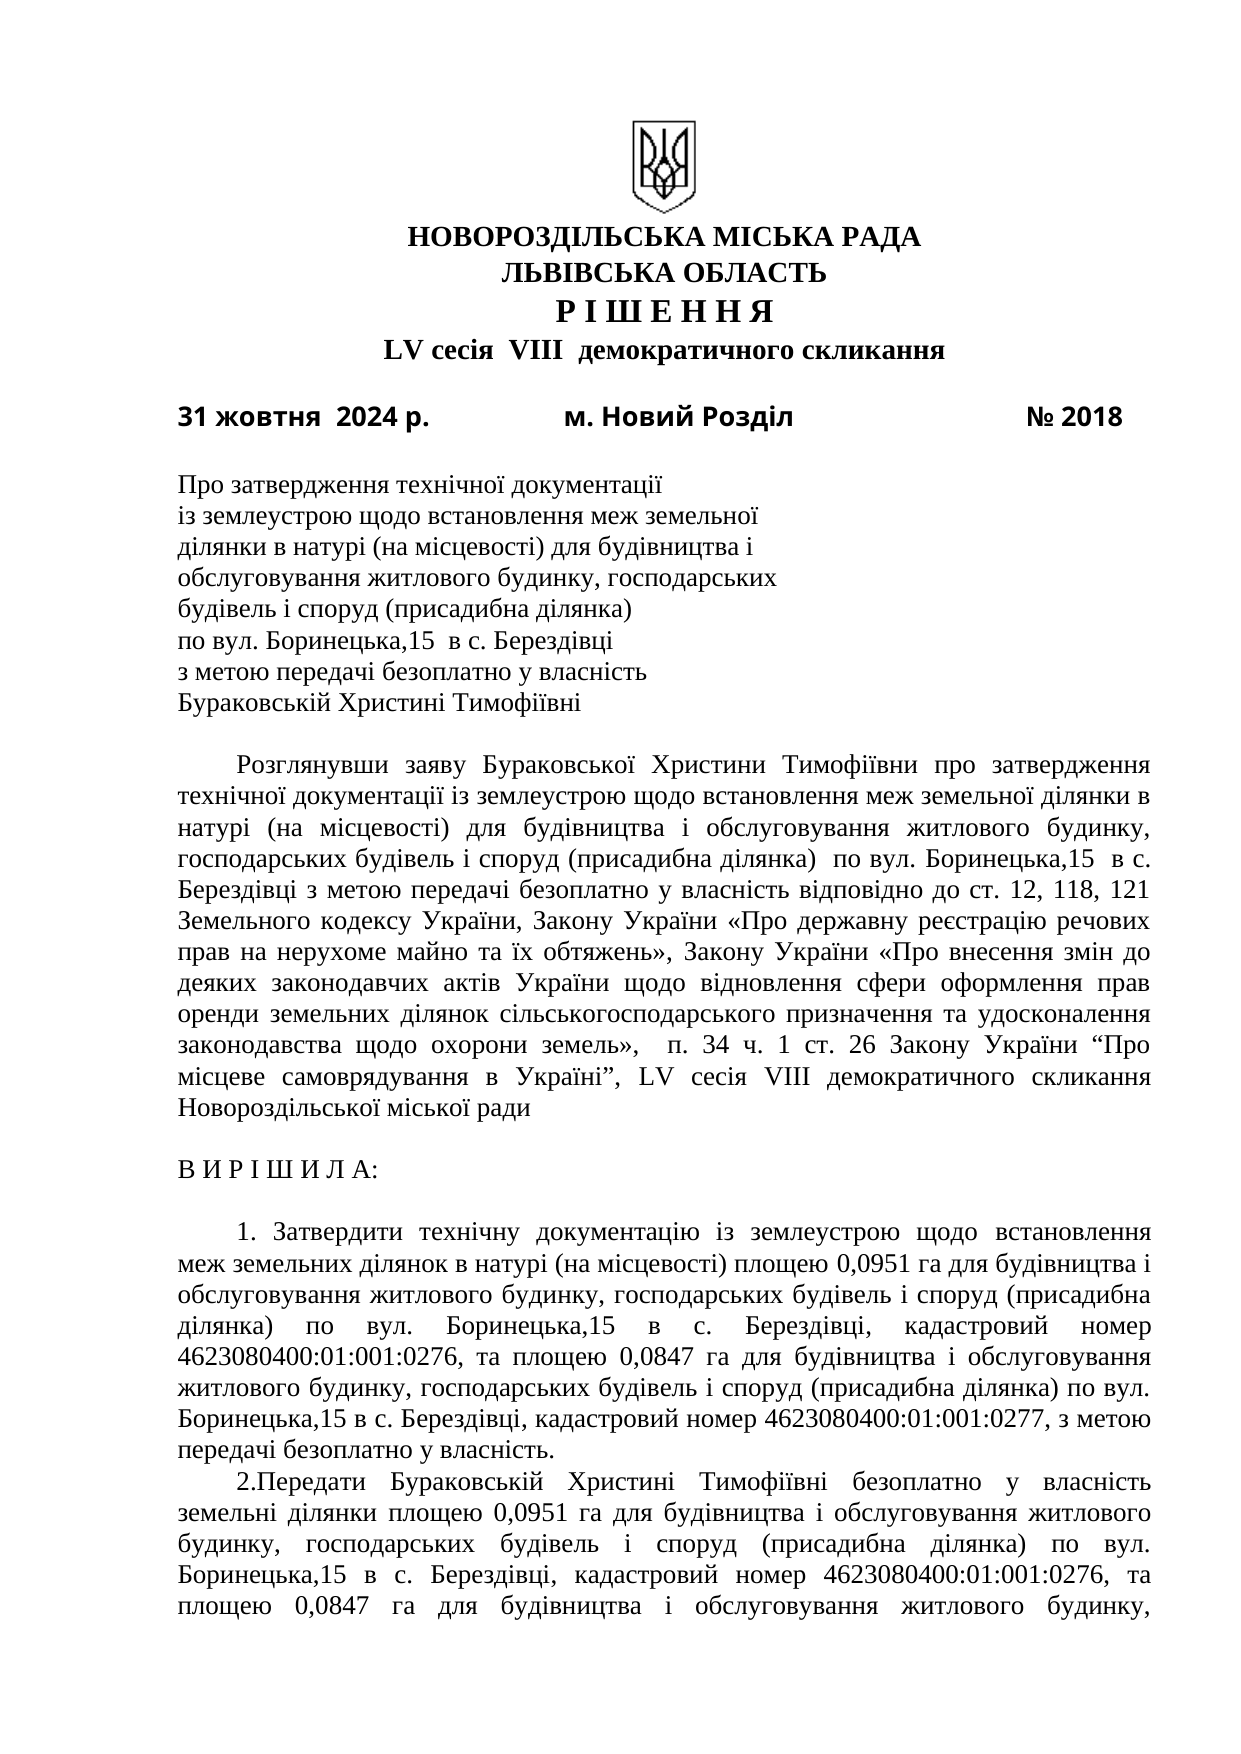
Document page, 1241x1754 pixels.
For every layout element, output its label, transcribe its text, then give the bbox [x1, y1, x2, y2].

picture [570, 118, 759, 217]
text Бураковській Христині Тимофіївні [177, 686, 1152, 717]
text В И Р І Ш И Л А: [177, 1153, 1152, 1184]
text Розглянувши заяву Бураковської Христини Тимофіївни про затвердження технічної документації із землеустрою щодо встановлення меж земельної ділянки в натурі (на місцевості) для будівництва і обслуговування житлового будинку, господарських будівель і споруд (присадибна ділянка) по вул. Боринецька,15 в с. Берездівці з метою передачі безоплатно у власність відповідно до ст. 12, 118, 121 Земельного кодексу України, Закону України «Про державну реєстрацію речових прав на нерухоме майно та їх обтяжень», Закону України «Про внесення змін до деяких законодавчих актів України щодо відновлення сфери оформлення прав оренди земельних ділянок сільськогосподарського призначення та удосконалення законодавства щодо охорони земель», п. 34 ч. 1 ст. 26 Закону України “Про місцеве самоврядування в Україні”, LV сесія VIIІ демократичного скликання Новороздільської міської ради [177, 748, 1152, 1122]
text Про затвердження технічної документації [177, 468, 1152, 499]
text ділянки в натурі (на місцевості) для будівництва і [177, 530, 1152, 561]
text LV сесія VIII демократичного скликання [177, 332, 1152, 366]
text із землеустрою щодо встановлення меж земельної [177, 499, 1152, 530]
text 31 жовтня 2024 р. м. Новий Розділ № 2018 [177, 397, 1152, 434]
text по вул. Боринецька,15 в с. Берездівці [177, 624, 1152, 655]
text 1. Затвердити технічну документацію із землеустрою щодо встановлення меж земельних ділянок в натурі (на місцевості) площею 0,0951 га для будівництва і обслуговування житлового будинку, господарських будівель і споруд (присадибна ділянка) по вул. Боринецька,15 в с. Берездівці, кадастровий номер 4623080400:01:001:0276, та площею 0,0847 га для будівництва і обслуговування житлового будинку, господарських будівель і споруд (присадибна ділянка) по вул. Боринецька,15 в с. Берездівці, кадастровий номер 4623080400:01:001:0277, з метою передачі безоплатно у власність. [177, 1216, 1152, 1465]
text з метою передачі безоплатно у власність [177, 655, 1152, 686]
text будівель і споруд (присадибна ділянка) [177, 593, 1152, 624]
text Р І Ш Е Н Н Я [177, 291, 1152, 329]
text ЛЬВІВСЬКА ОБЛАСТЬ [177, 255, 1152, 288]
text НОВОРОЗДІЛЬСЬКА МІСЬКА РАДА [177, 219, 1152, 252]
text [177, 1465, 1152, 1620]
text обслуговування житлового будинку, господарських [177, 561, 1152, 593]
